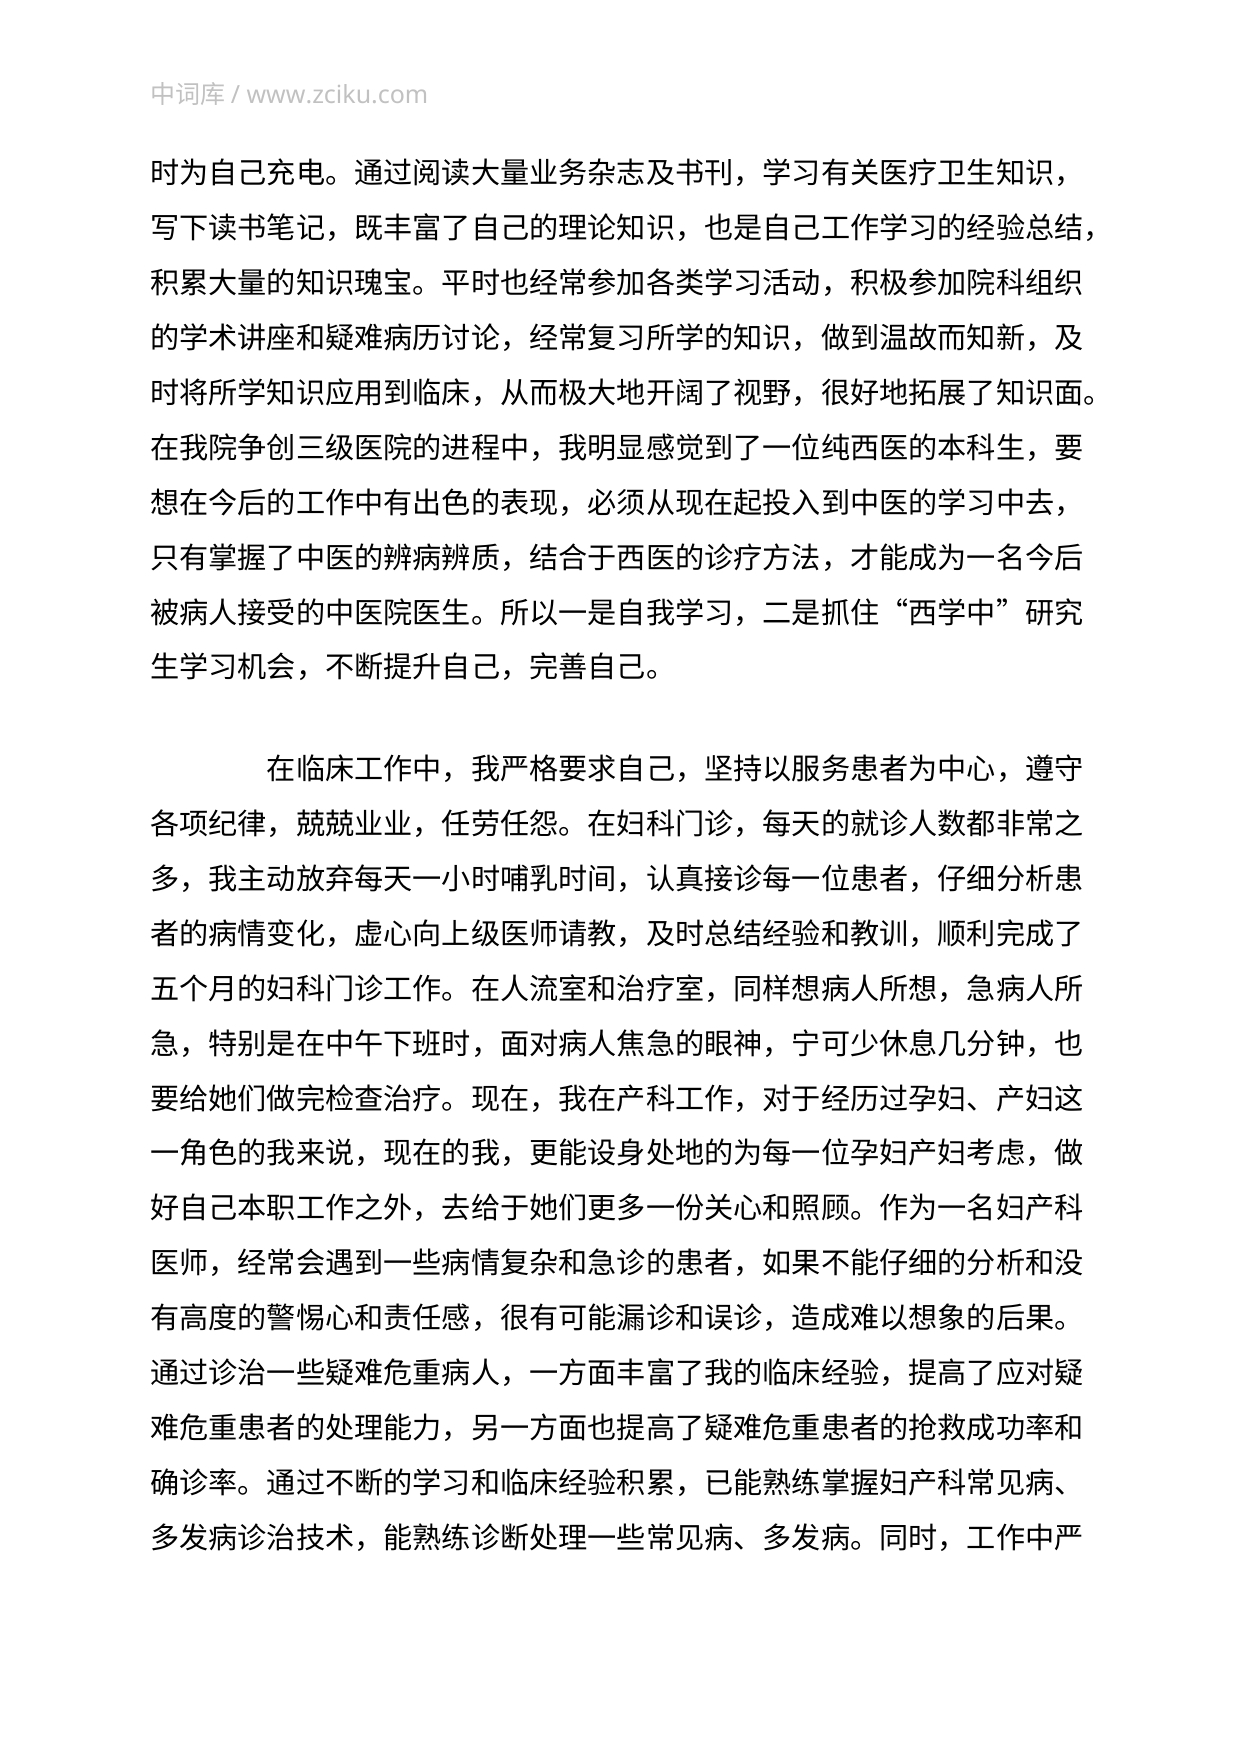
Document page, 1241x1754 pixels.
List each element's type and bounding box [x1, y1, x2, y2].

text [150, 150, 1090, 686]
text [150, 746, 1090, 1557]
